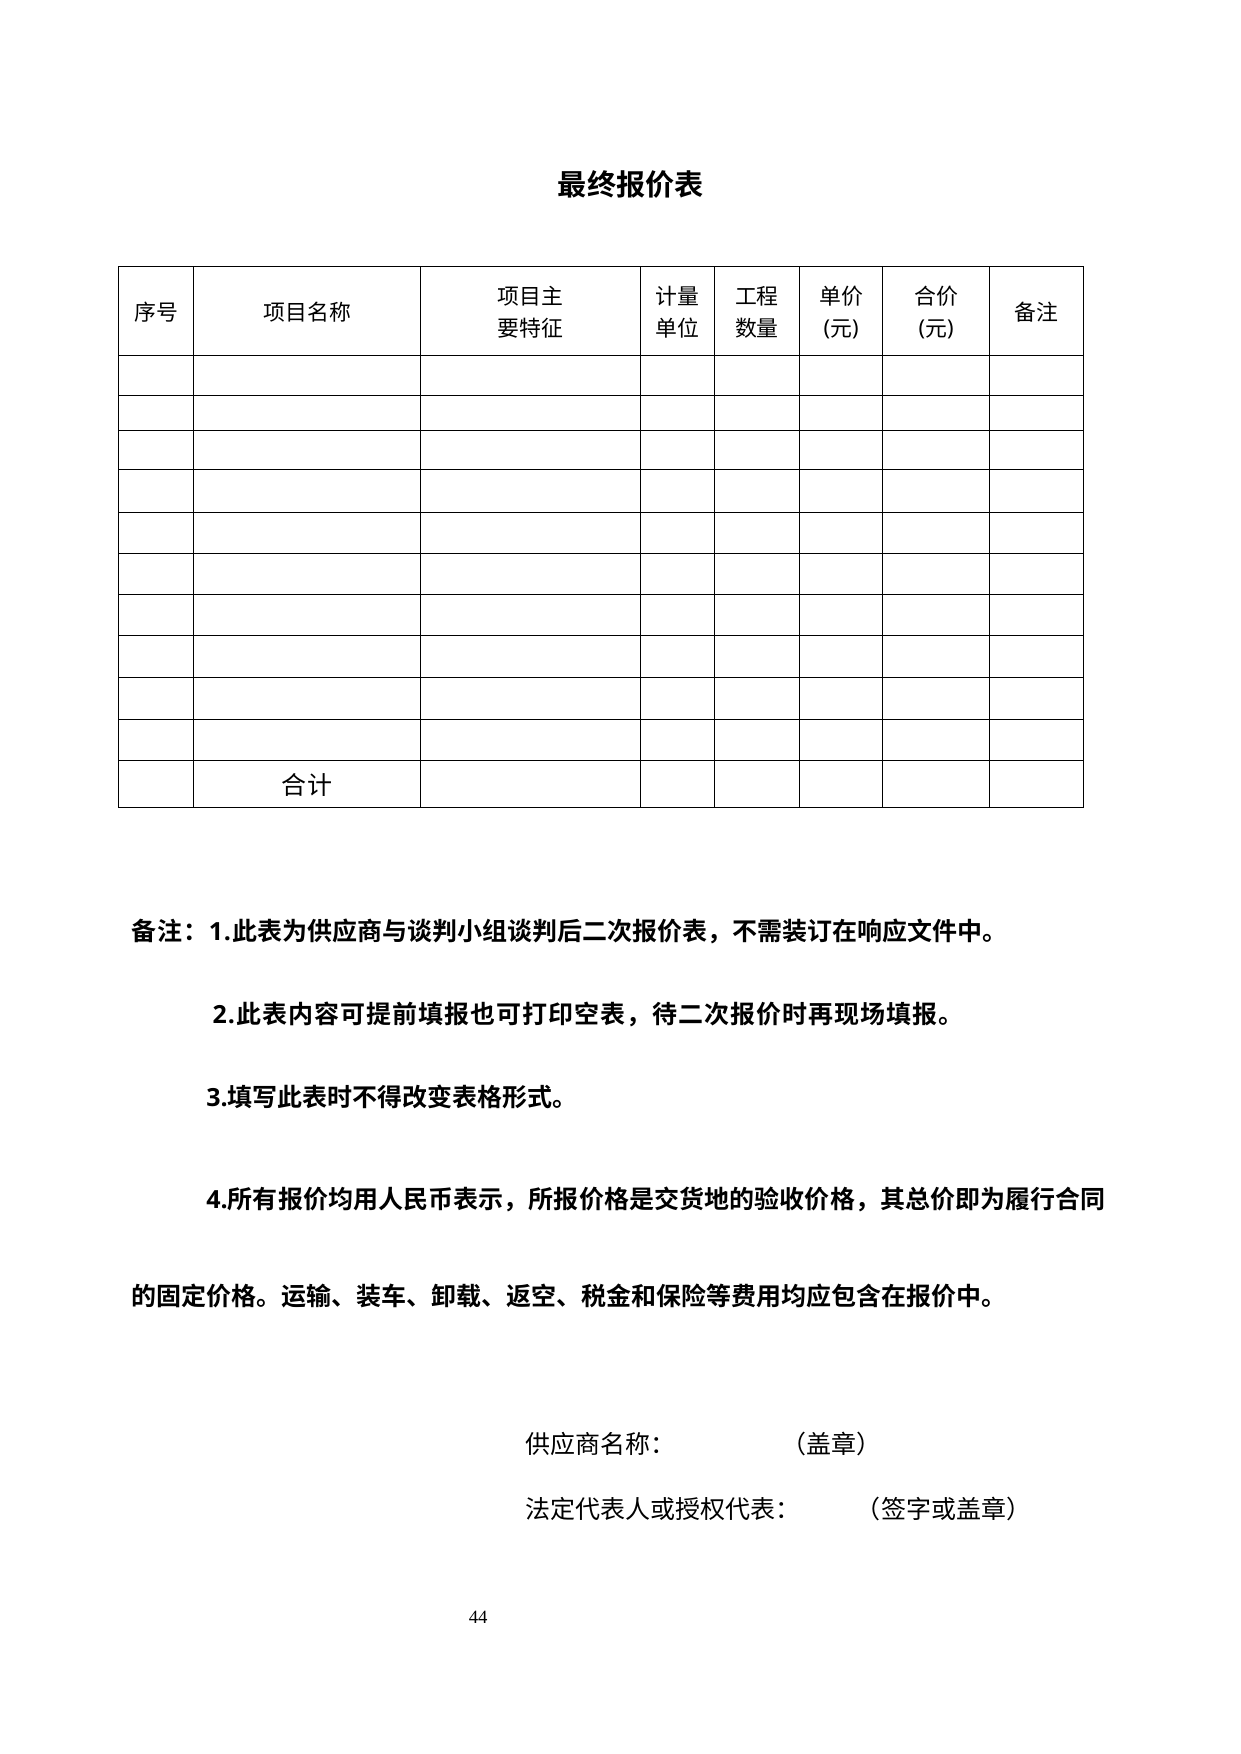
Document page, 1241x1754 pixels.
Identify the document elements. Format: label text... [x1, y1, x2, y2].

table_cell [715, 761, 799, 807]
table_cell [641, 470, 714, 512]
table_cell [194, 554, 420, 593]
table_cell [194, 470, 420, 512]
table_cell [421, 470, 640, 512]
table_cell [421, 720, 640, 760]
table_cell [990, 720, 1083, 760]
table_cell [119, 761, 193, 807]
table_cell [883, 720, 989, 760]
text 供应商名称： （盖章） [144, 1410, 1106, 1475]
table_cell [119, 678, 193, 718]
table_cell [715, 595, 799, 635]
table_cell [119, 513, 193, 553]
table_cell [641, 396, 714, 430]
table_cell [194, 513, 420, 553]
table_cell [715, 720, 799, 760]
table_cell [800, 470, 882, 512]
table_cell [194, 595, 420, 635]
table_cell [883, 431, 989, 469]
table_cell [990, 636, 1083, 677]
table_cell [119, 431, 193, 469]
table_header 工程数量 [715, 267, 799, 355]
table_cell [641, 720, 714, 760]
table_cell [800, 431, 882, 469]
table_cell [800, 356, 882, 395]
text 备注：1.此表为供应商与谈判小组谈判后二次报价表，不需装订在响应文件中。 [131, 328, 1106, 962]
table_cell [883, 678, 989, 718]
table_cell [883, 636, 989, 677]
table_header 计量单位 [641, 267, 714, 355]
table_cell [990, 431, 1083, 469]
table_cell [715, 396, 799, 430]
table_cell [119, 356, 193, 395]
table_cell [800, 678, 882, 718]
table_cell [194, 678, 420, 718]
table_cell [715, 636, 799, 677]
table_cell [641, 678, 714, 718]
table_header 合价 (元) [883, 267, 989, 355]
table_cell [421, 431, 640, 469]
table_cell [990, 513, 1083, 553]
table_cell [883, 470, 989, 512]
table_cell [119, 595, 193, 635]
table_cell [883, 396, 989, 430]
text 3.填写此表时不得改变表格形式。 [131, 1063, 1106, 1128]
table_cell [800, 513, 882, 553]
table_cell [990, 761, 1083, 807]
table_cell [194, 396, 420, 430]
table_cell [421, 636, 640, 677]
table_cell [119, 636, 193, 677]
table_cell [715, 554, 799, 593]
table_cell [641, 513, 714, 553]
table_cell [800, 636, 882, 677]
table_cell [194, 431, 420, 469]
table_cell [641, 636, 714, 677]
table_cell [715, 431, 799, 469]
table_cell [883, 356, 989, 395]
table_cell [715, 470, 799, 512]
table_cell [883, 761, 989, 807]
table_cell [715, 356, 799, 395]
table_cell [194, 720, 420, 760]
table_cell [800, 396, 882, 430]
table_cell [800, 595, 882, 635]
table_cell [990, 595, 1083, 635]
table_header 项目名称 [194, 267, 420, 355]
table_cell [421, 356, 640, 395]
table_cell [800, 720, 882, 760]
text 4.所有报价均用人民币表示，所报价格是交货地的验收价格，其总价即为履行合同的固定价格。运输、装车、卸载、返空、税金和保险等费用均应包含在报价中。 [131, 1165, 1106, 1327]
table_cell [641, 431, 714, 469]
table_cell [990, 470, 1083, 512]
table_cell [990, 356, 1083, 395]
table_cell [421, 513, 640, 553]
table_cell [883, 513, 989, 553]
table_cell [715, 513, 799, 553]
text 法定代表人或授权代表： （签字或盖章） [144, 1475, 1106, 1540]
table_cell [421, 678, 640, 718]
table_cell [641, 554, 714, 593]
table_cell [641, 761, 714, 807]
table_cell [421, 595, 640, 635]
table_header 序号 [119, 267, 193, 355]
table_cell [800, 761, 882, 807]
table_cell [990, 396, 1083, 430]
table_cell [421, 761, 640, 807]
table_cell [421, 396, 640, 430]
table_cell [421, 554, 640, 593]
table_cell [800, 554, 882, 593]
table_cell [119, 554, 193, 593]
table_cell [194, 636, 420, 677]
table_header 单价 (元) [800, 267, 882, 355]
table_cell [641, 595, 714, 635]
table_cell [119, 396, 193, 430]
table_cell [119, 720, 193, 760]
table_cell [641, 356, 714, 395]
table_cell [715, 678, 799, 718]
table_cell [990, 678, 1083, 718]
table_cell [194, 356, 420, 395]
text 最终报价表 [145, 162, 1106, 204]
table_cell [883, 595, 989, 635]
list 2.此表内容可提前填报也可打印空表，待二次报价时再现场填报。 [131, 980, 1106, 1045]
table_header 项目主 要特征 [421, 267, 640, 355]
table_cell [119, 470, 193, 512]
table_header 备注 [990, 267, 1083, 355]
table_cell [990, 554, 1083, 593]
table_cell [883, 554, 989, 593]
table_cell 合计 [194, 761, 420, 807]
